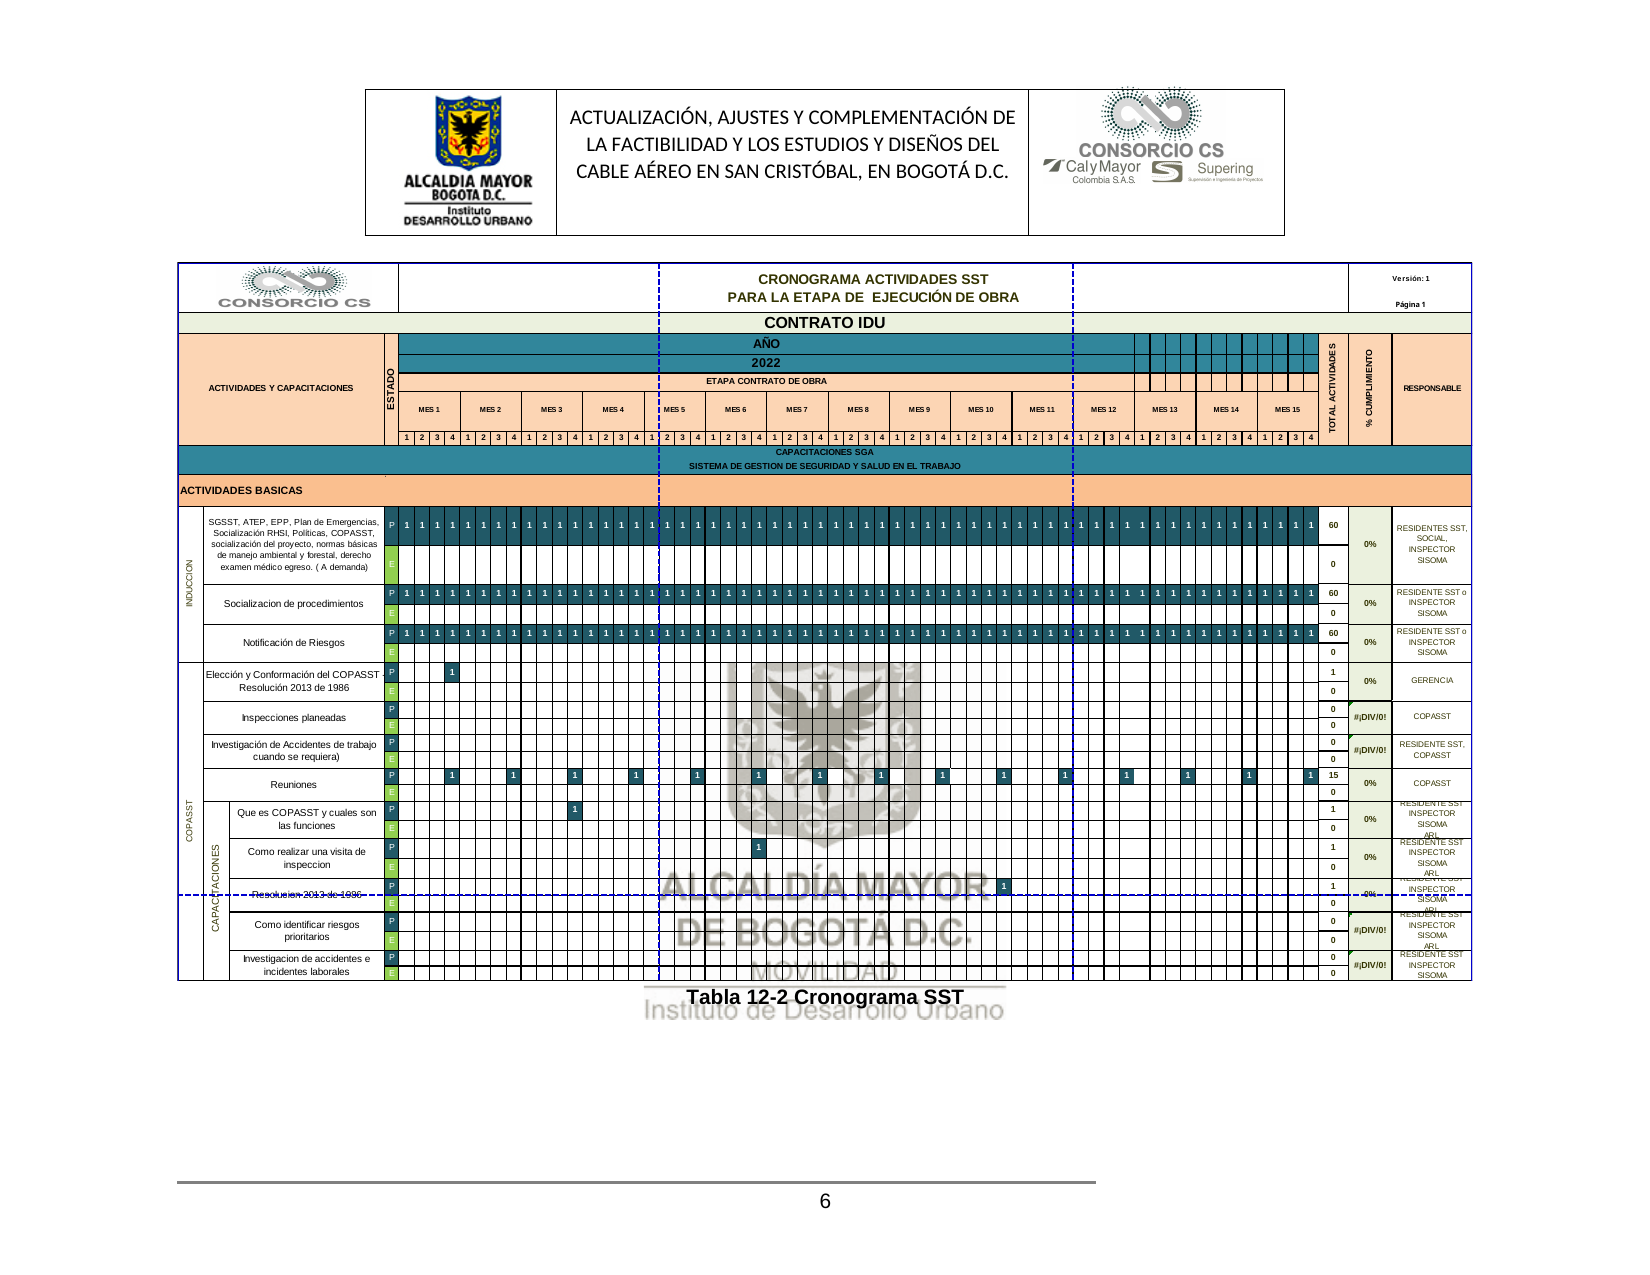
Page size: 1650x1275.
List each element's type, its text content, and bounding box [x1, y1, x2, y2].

text Tabla 12-2 Cronograma SST [177, 985, 1473, 1009]
picture [1076, 85, 1226, 89]
picture [1043, 90, 1264, 184]
